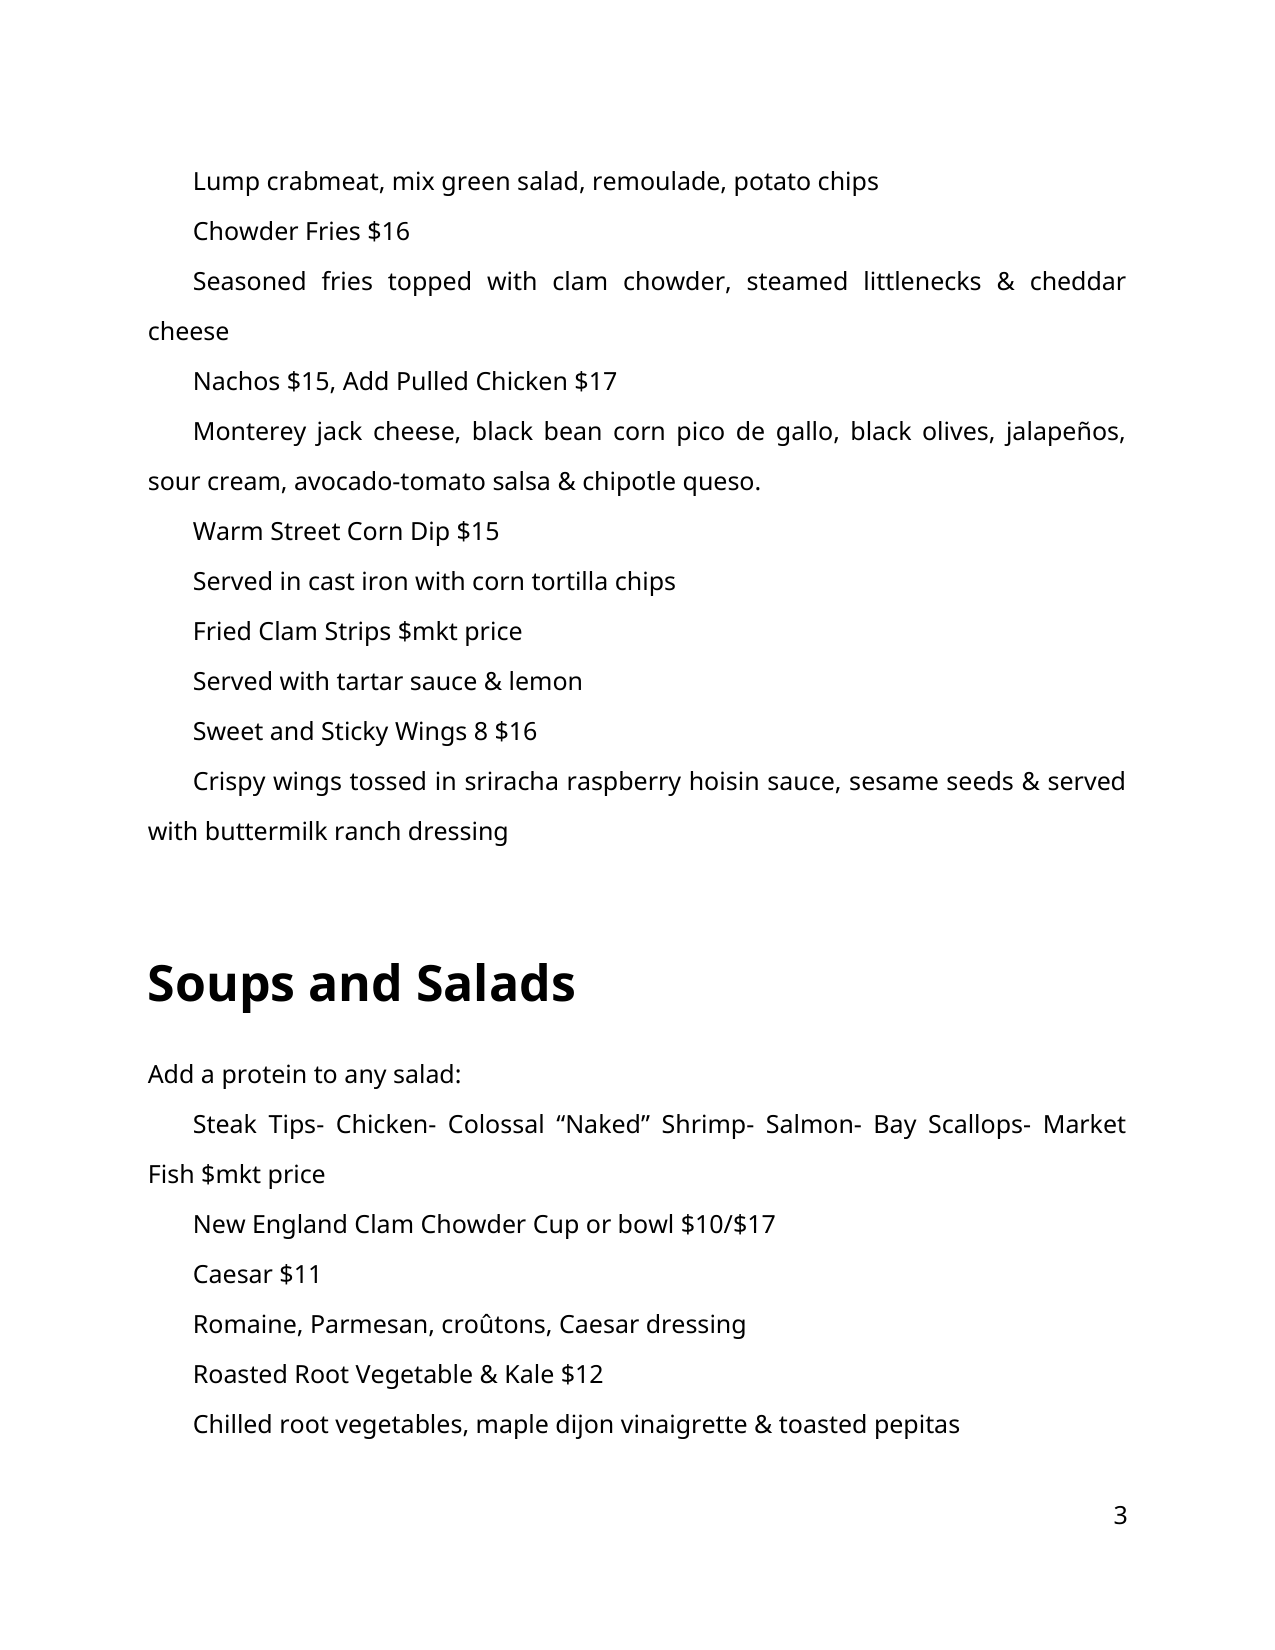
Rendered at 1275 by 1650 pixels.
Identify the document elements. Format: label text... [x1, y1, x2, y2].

text Fried Clam Strips $mkt price [148, 598, 1127, 648]
text Steak Tips- Chicken- Colossal “Naked” Shrimp- Salmon- Bay Scallops- Market Fish $mkt price [148, 1091, 1127, 1191]
text Served in cast iron with corn tortilla chips [148, 548, 1127, 598]
text Crispy wings tossed in sriracha raspberry hoisin sauce, sesame seeds & served with buttermilk ranch dressing [148, 748, 1127, 848]
text Warm Street Corn Dip $15 [148, 498, 1127, 548]
text Caesar $11 [148, 1241, 1127, 1291]
text Add a protein to any salad: [148, 1041, 1127, 1091]
text Nachos $15, Add Pulled Chicken $17 [148, 348, 1127, 398]
text New England Clam Chowder Cup or bowl $10/$17 [148, 1191, 1127, 1241]
text Chowder Fries $16 [148, 198, 1127, 248]
text Lump crabmeat, mix green salad, remoulade, potato chips [148, 148, 1127, 198]
text Romaine, Parmesan, croûtons, Caesar dressing [148, 1291, 1127, 1341]
text Roasted Root Vegetable & Kale $12 [148, 1341, 1127, 1391]
text Sweet and Sticky Wings 8 $16 [148, 698, 1127, 748]
subtitle Soups and Salads [148, 948, 1127, 1016]
text Served with tartar sauce & lemon [148, 648, 1127, 698]
text Seasoned fries topped with clam chowder, steamed littlenecks & cheddar cheese [148, 248, 1127, 348]
text Monterey jack cheese, black bean corn pico de gallo, black olives, jalapeños, sour cream, avocado-tomato salsa & chipotle queso. [148, 398, 1127, 498]
text Chilled root vegetables, maple dijon vinaigrette & toasted pepitas [148, 1391, 1127, 1441]
